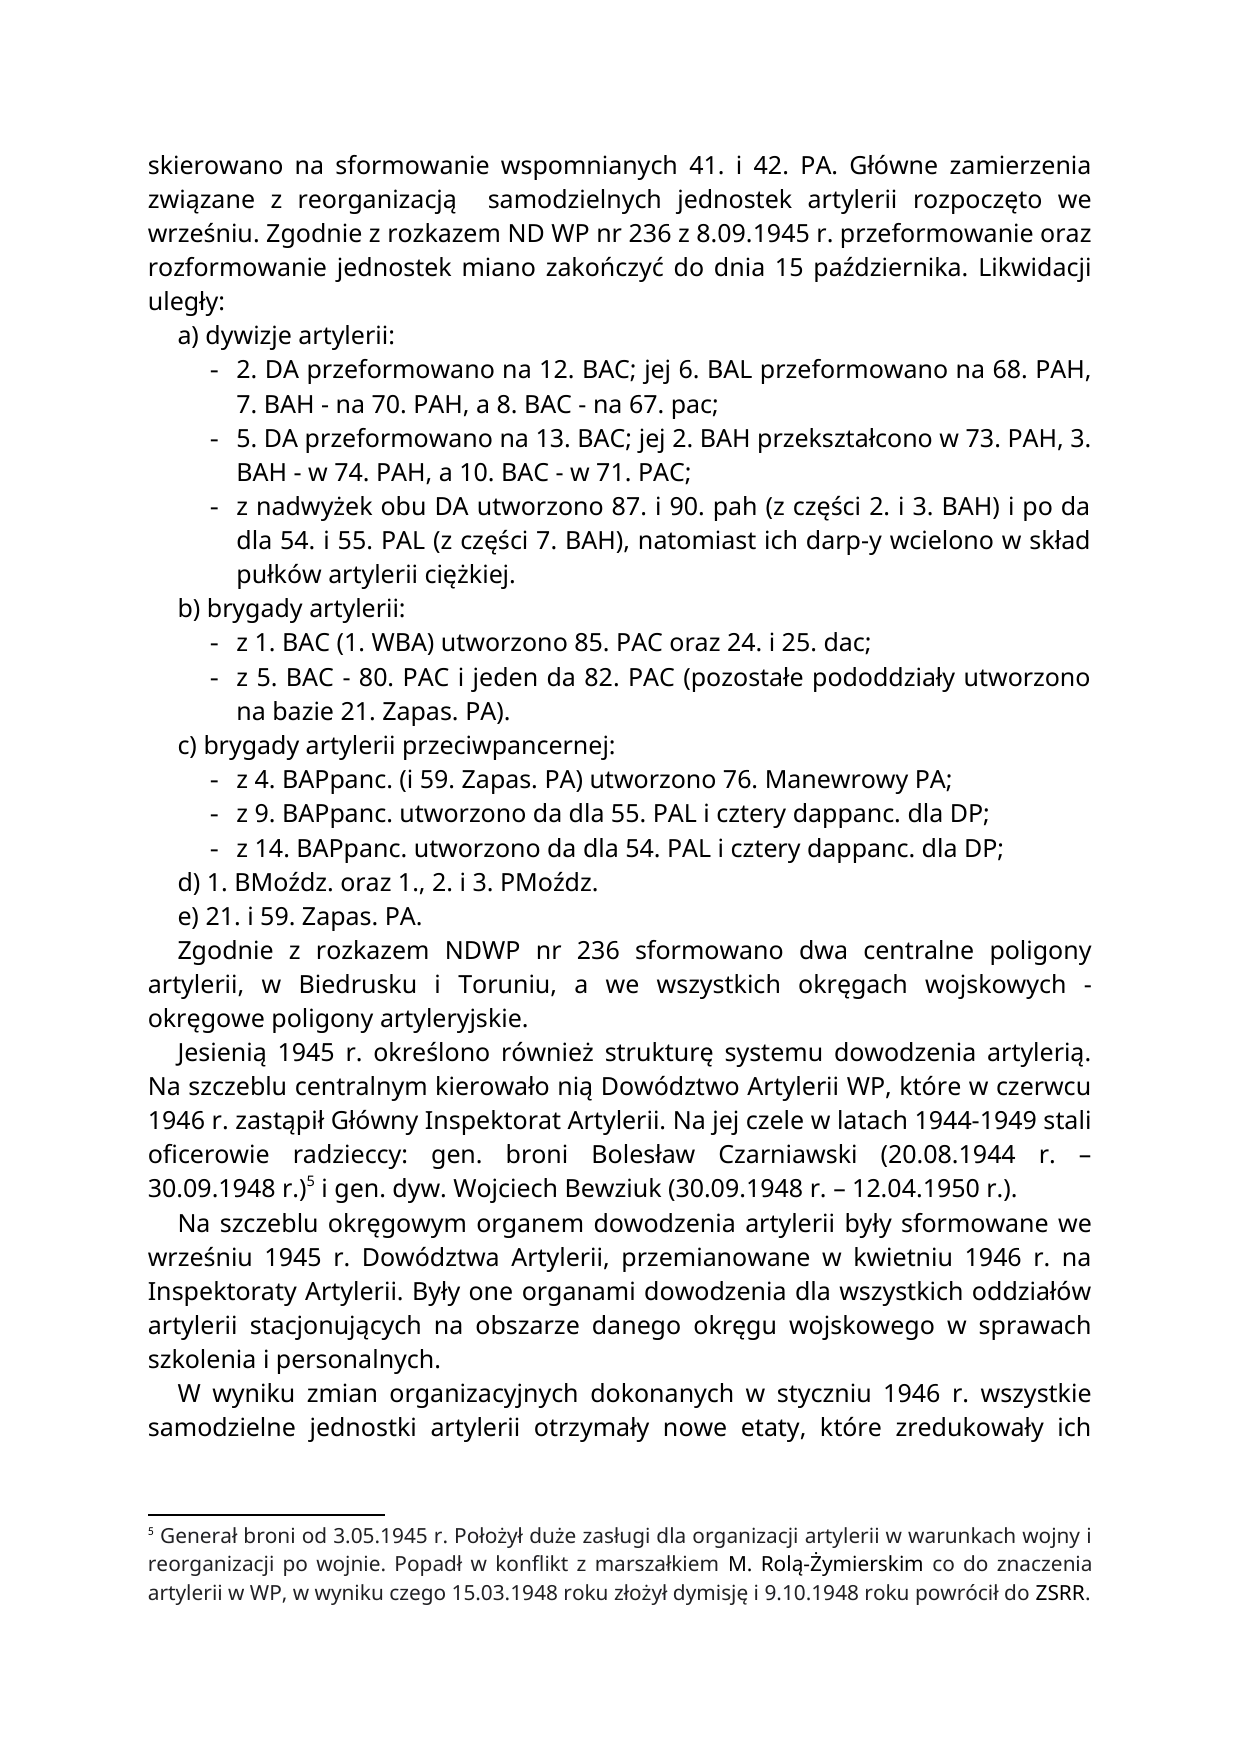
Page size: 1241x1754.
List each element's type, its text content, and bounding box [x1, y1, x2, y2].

list z 14. BAPpanc. utworzono da dla 54. PAL i cztery dappanc. dla DP; [207, 830, 1093, 864]
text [148, 1376, 1093, 1444]
text e) 21. i 59. Zapas. PA. [148, 899, 1093, 933]
text c) brygady artylerii przeciwpancernej: [148, 728, 1093, 762]
list 5. DA przeformowano na 13. ВАС; jej 2. BAH przekształcono w 73. PAH, 3. BAH - w 74. PAH, a 10. ВАС - w 71. PAC; [207, 420, 1093, 489]
list 2. DA przeformowano na 12. ВАС; jej 6. BAL przeformowano na 68. PAH, 7. BAH - na 70. PAH, a 8. ВАС - na 67. pac; [207, 352, 1093, 420]
text d) 1. BMoźdz. oraz 1., 2. i 3. PMoźdz. [148, 864, 1093, 899]
list z nadwyżek obu DA utworzono 87. i 90. pah (z części 2. i 3. BAH) i po da dla 54. i 55. PAL (z części 7. BAH), natomiast ich darp-y wcielono w skład pułków artylerii ciężkiej. [207, 489, 1093, 591]
list z 9. BAPpanc. utworzono da dla 55. PAL i cztery dappanc. dla DP; [207, 796, 1093, 830]
text b) brygady artylerii: [148, 591, 1093, 625]
text Jesienią 1945 r. określono również strukturę systemu dowodzenia artylerią. Na szczeblu centralnym kierowało nią Dowództwo Artylerii WP, które w czerwcu 1946 r. zastąpił Główny Inspektorat Artylerii. Na jej czele w latach 1944-1949 stali oficerowie radzieccy: gen. broni Bolesław Czarniawski (20.08.1944 r. – 30.09.1948 r.) i gen. dyw. Wojciech Bewziuk (30.09.1948 r. – 12.04.1950 r.). [148, 1035, 1093, 1205]
text a) dywizje artylerii: [148, 318, 1093, 352]
text Zgodnie z rozkazem NDWP nr 236 sformowano dwa centralne poligony artylerii, w Biedrusku i Toruniu, a we wszystkich okręgach wojskowych - okręgowe poligony artyleryjskie. [148, 933, 1093, 1035]
text Na szczeblu okręgowym organem dowodzenia artylerii były sformowane we wrześniu 1945 r. Dowództwa Artylerii, przemianowane w kwietniu 1946 r. na Inspektoraty Artylerii. Były one organami dowodzenia dla wszystkich oddziałów artylerii stacjonujących na obszarze danego okręgu wojskowego w sprawach szkolenia i personalnych. [148, 1205, 1093, 1376]
list z 5. ВАС - 80. PAC i jeden da 82. PAC (pozostałe pododdziały utworzono na bazie 21. Zapas. PA). [207, 659, 1093, 728]
list z 1. ВАС (1. WBA) utworzono 85. PAC oraz 24. i 25. dac; [207, 625, 1093, 659]
list z 4. BAPpanc. (i 59. Zapas. PA) utworzono 76. Manewrowy PA; [207, 762, 1093, 796]
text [148, 148, 1093, 318]
